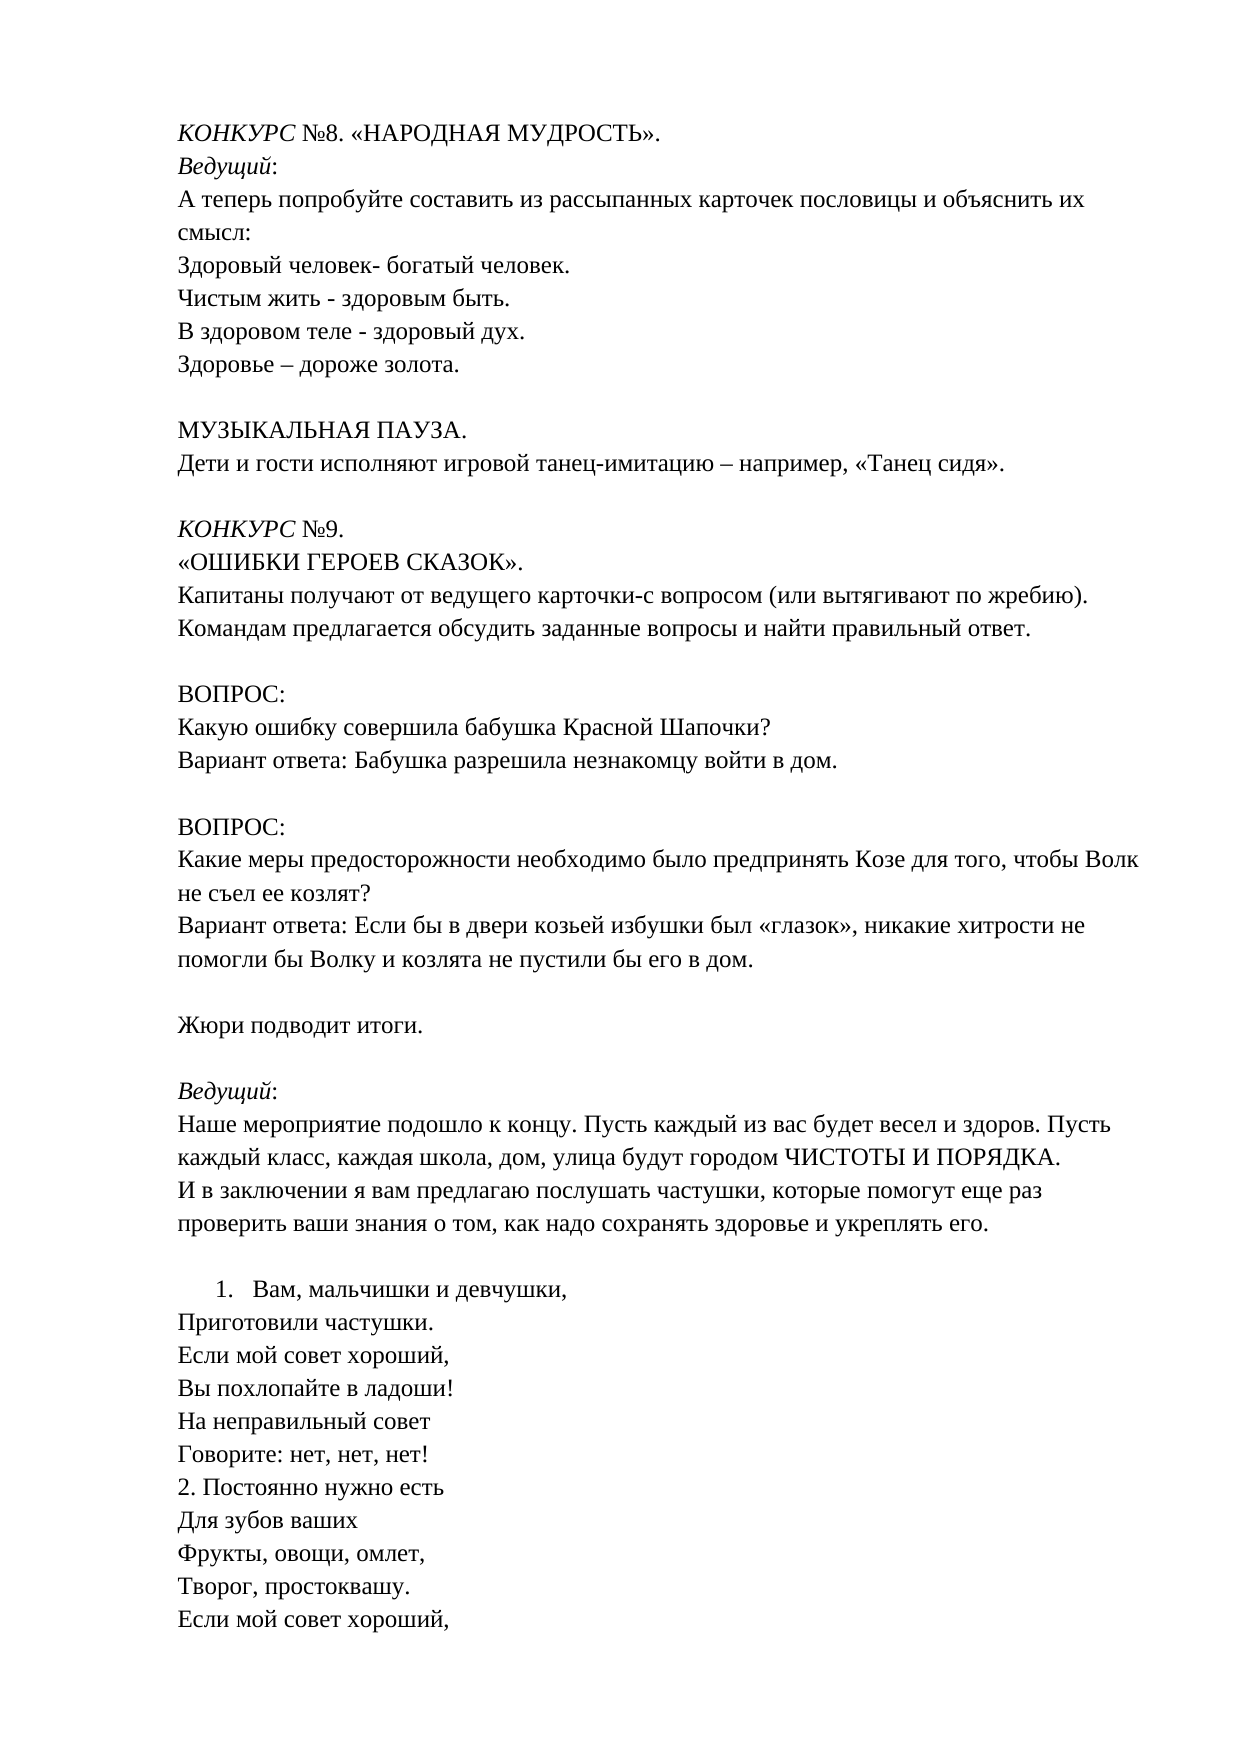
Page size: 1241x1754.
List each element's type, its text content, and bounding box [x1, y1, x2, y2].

text Ведущий: [177, 151, 1152, 180]
text Командам предлагается обсудить заданные вопросы и найти правильный ответ. [177, 613, 1152, 642]
text Для зубов ваших [177, 1505, 1152, 1534]
text Дети и гости исполняют игровой танец-имитацию – например, «Танец сидя». [177, 448, 1152, 477]
text И в заключении я вам предлагаю послушать частушки, которые помогут еще раз проверить ваши знания о том, как надо сохранять здоровье и укреплять его. [177, 1175, 1152, 1237]
text А теперь попробуйте составить из рассыпанных карточек пословицы и объяснить их смысл: [177, 184, 1152, 246]
text Капитаны получают от ведущего карточки-с вопросом (или вытягивают по жребию). [177, 580, 1152, 609]
text Если мой совет хороший, [177, 1340, 1152, 1369]
text ВОПРОС: [177, 812, 1152, 840]
text КОНКУРС №9. [177, 514, 1152, 543]
text 2. Постоянно нужно есть [177, 1472, 1152, 1501]
text Здоровье – дороже золота. [177, 349, 1152, 378]
text Наше мероприятие подошло к концу. Пусть каждый из вас будет весел и здоров. Пусть каждый класс, каждая школа, дом, улица будут городом ЧИСТОТЫ И ПОРЯДКА. [177, 1109, 1152, 1171]
text Фрукты, овощи, омлет, [177, 1538, 1152, 1567]
text Ведущий: [177, 1076, 1152, 1104]
text Здоровый человек- богатый человек. [177, 250, 1152, 279]
text Жюри подводит итоги. [177, 1010, 1152, 1038]
text Какую ошибку совершила бабушка Красной Шапочки? [177, 712, 1152, 741]
text КОНКУРС №8. «НАРОДНАЯ МУДРОСТЬ». [177, 118, 1152, 147]
text Какие меры предосторожности необходимо было предпринять Козе для того, чтобы Волк не съел ее козлят? [177, 844, 1152, 906]
text В здоровом теле - здоровый дух. [177, 316, 1152, 345]
text Приготовили частушки. [177, 1307, 1152, 1336]
text На неправильный совет [177, 1406, 1152, 1435]
text МУЗЫКАЛЬНАЯ ПАУЗА. [177, 415, 1152, 444]
text Чистым жить - здоровым быть. [177, 283, 1152, 312]
list Вам, мальчишки и девчушки, [215, 1274, 1152, 1303]
text Говорите: нет, нет, нет! [177, 1439, 1152, 1468]
text ВОПРОС: [177, 679, 1152, 708]
text Вариант ответа: Бабушка разрешила незнакомцу войти в дом. [177, 746, 1152, 774]
text «ОШИБКИ ГЕРОЕВ СКАЗОК». [177, 547, 1152, 576]
text Творог, простоквашу. [177, 1571, 1152, 1600]
text Если мой совет хороший, [177, 1604, 1152, 1633]
text Вы похлопайте в ладоши! [177, 1373, 1152, 1402]
text Вариант ответа: Если бы в двери козьей избушки был «глазок», никакие хитрости не помогли бы Волку и козлята не пустили бы его в дом. [177, 911, 1152, 972]
